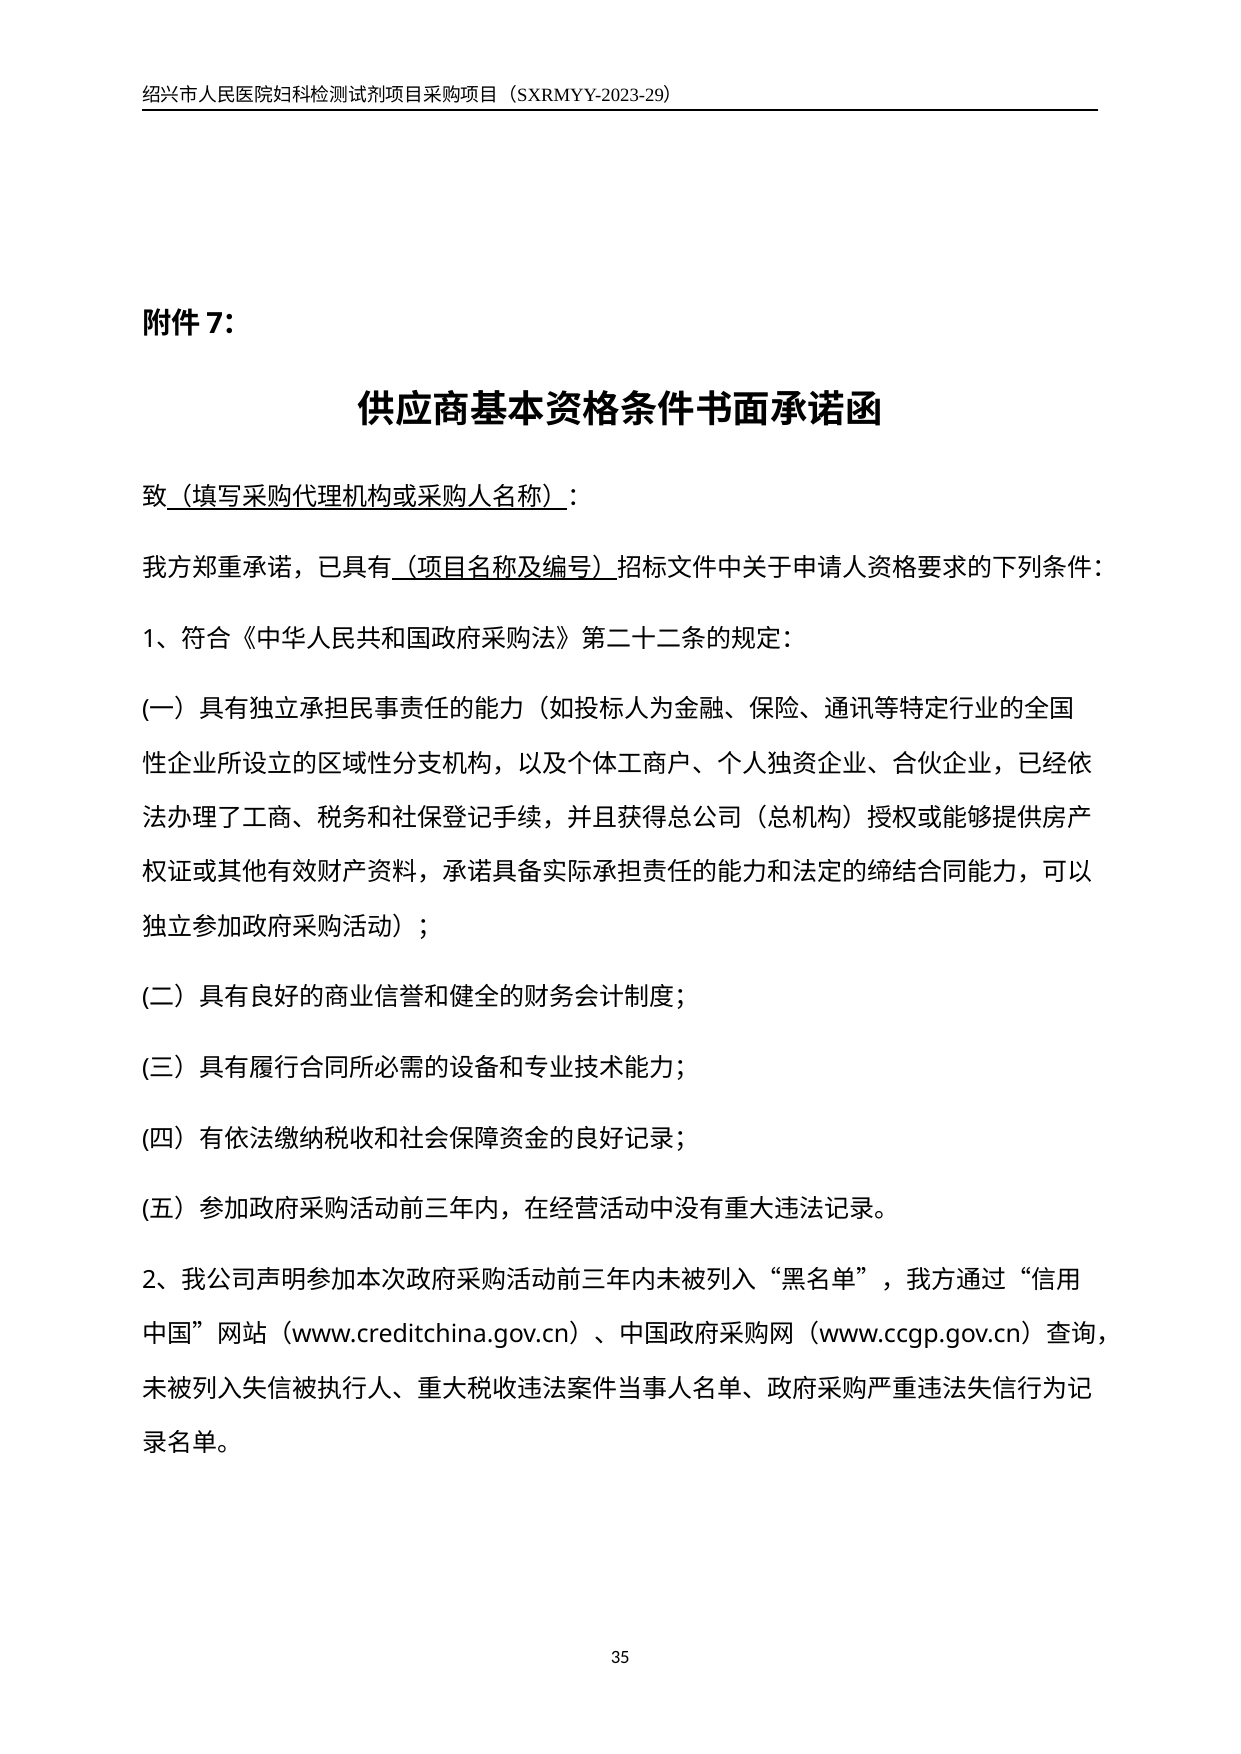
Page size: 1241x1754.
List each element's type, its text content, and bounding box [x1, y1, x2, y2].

text 2、我公司声明参加本次政府采购活动前三年内未被列入“黑名单”，我方通过“信用中国”网站（www.creditchina.gov.cn）、中国政府采购网（www.ccgp.gov.cn）查询，未被列入失信被执行人、重大税收违法案件当事人名单、政府采购严重违法失信行为记录名单。 [142, 1259, 1098, 1459]
text (五）参加政府采购活动前三年内，在经营活动中没有重大违法记录。 [142, 1189, 1098, 1225]
text (四）有依法缴纳税收和社会保障资金的良好记录； [142, 1118, 1098, 1154]
text 我方郑重承诺，已具有（项目名称及编号）招标文件中关于申请人资格要求的下列条件： [142, 547, 1098, 584]
text 供应商基本资格条件书面承诺函 [142, 379, 1098, 433]
text (二）具有良好的商业信誉和健全的财务会计制度； [142, 977, 1098, 1013]
text 1、符合《中华人民共和国政府采购法》第二十二条的规定： [142, 618, 1098, 654]
text (一）具有独立承担民事责任的能力（如投标人为金融、保险、通讯等特定行业的全国性企业所设立的区域性分支机构，以及个体工商户、个人独资企业、合伙企业，已经依法办理了工商、税务和社保登记手续，并且获得总公司（总机构）授权或能够提供房产权证或其他有效财产资料，承诺具备实际承担责任的能力和法定的缔结合同能力，可以独立参加政府采购活动）； [142, 689, 1098, 942]
text 致（填写采购代理机构或采购人名称）： [142, 477, 1098, 513]
text 附件7： [142, 299, 1098, 342]
text (三）具有履行合同所必需的设备和专业技术能力； [142, 1047, 1098, 1084]
